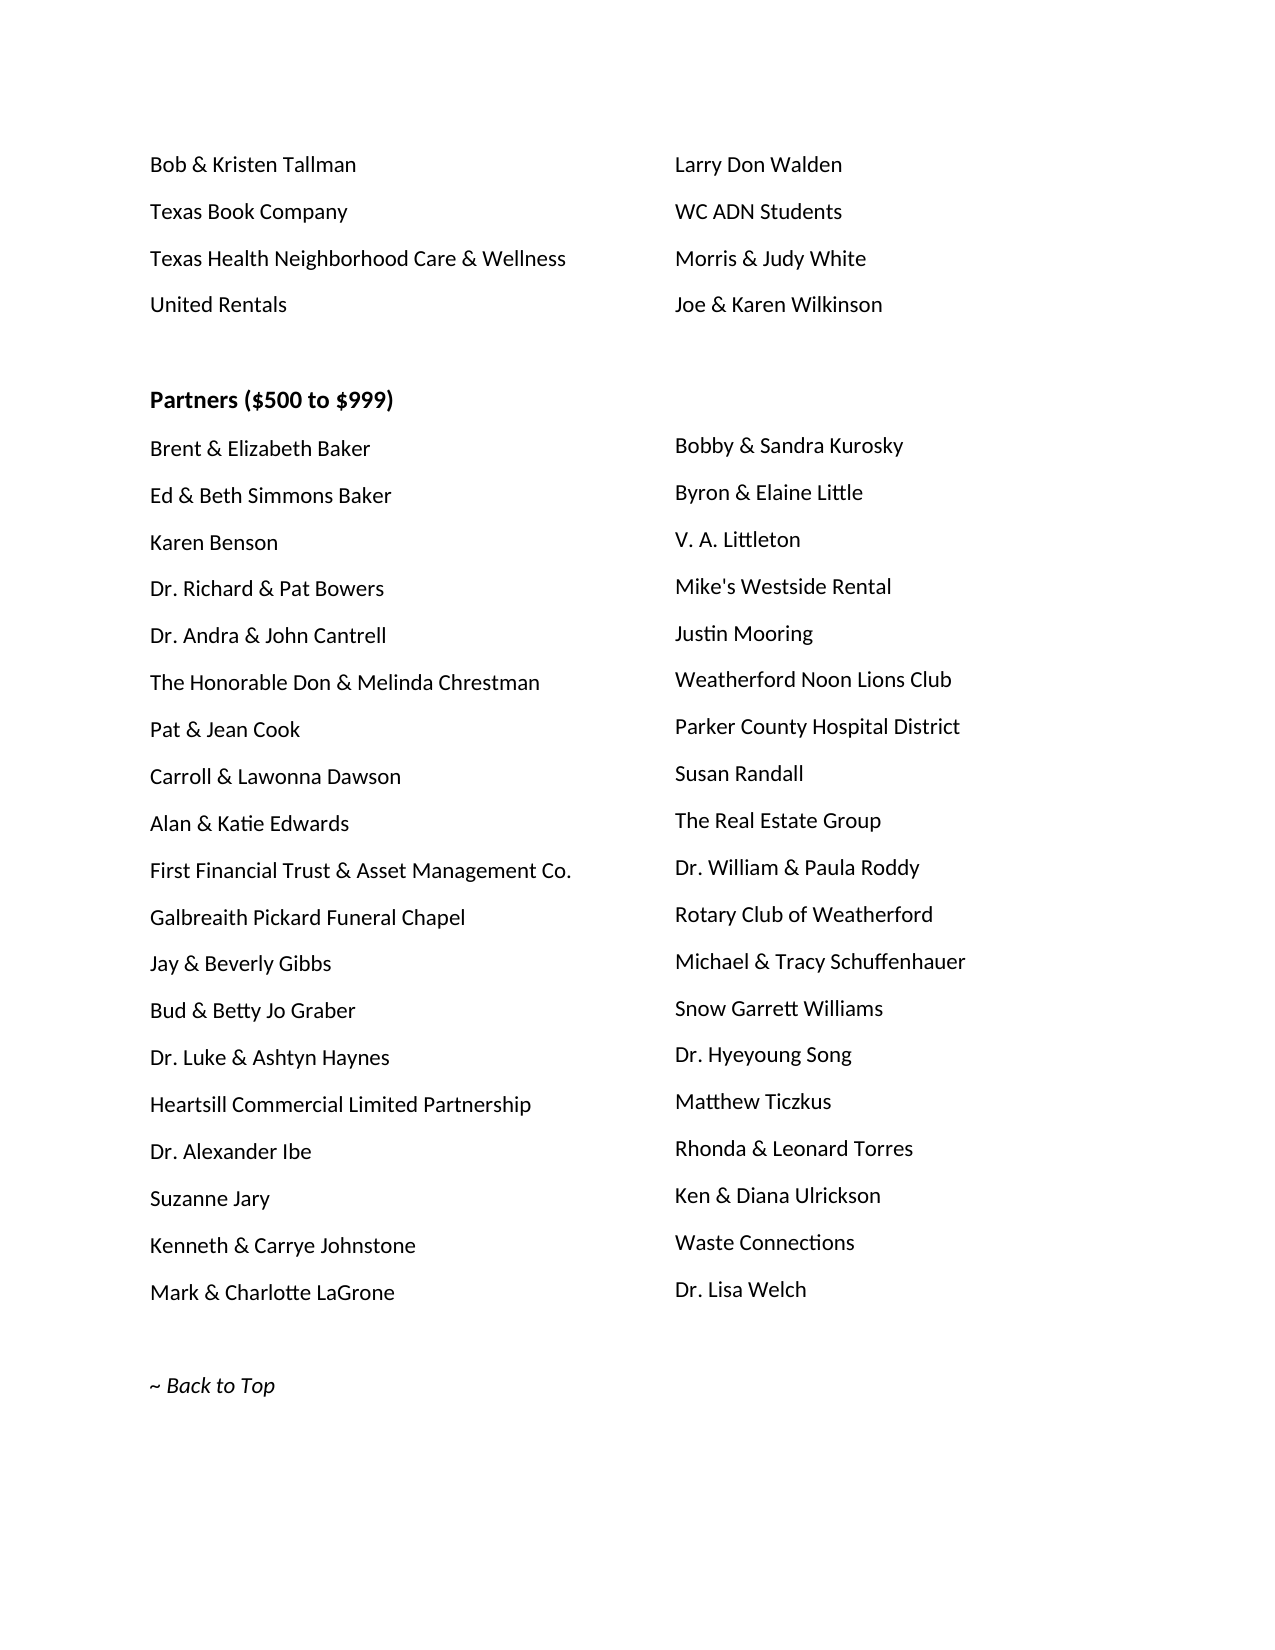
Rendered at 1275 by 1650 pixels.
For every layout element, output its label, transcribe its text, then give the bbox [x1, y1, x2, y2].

text Dr. Hyeyoung Song [675, 1041, 1125, 1069]
text Weatherford Noon Lions Club [675, 666, 1125, 694]
text Carroll & Lawonna Dawson [150, 762, 600, 790]
text V. A. Littleton [675, 525, 1125, 553]
text Bud & Betty Jo Graber [150, 996, 600, 1024]
text Bobby & Sandra Kurosky [675, 431, 1125, 459]
text Larry Don Walden [675, 150, 1125, 178]
text United Rentals [150, 291, 600, 319]
text Texas Book Company [150, 197, 600, 225]
text Rotary Club of Weatherford [675, 900, 1125, 928]
text The Honorable Don & Melinda Chrestman [150, 668, 600, 696]
text Heartsill Commercial Limited Partnership [150, 1090, 600, 1118]
text Partners ($500 to $999) [150, 384, 600, 415]
text Bob & Kristen Tallman [150, 150, 600, 178]
text Rhonda & Leonard Torres [675, 1134, 1125, 1162]
text Waste Connections [675, 1228, 1125, 1256]
text Kenneth & Carrye Johnstone [150, 1231, 600, 1259]
text Suzanne Jary [150, 1184, 600, 1212]
text Dr. Andra & John Cantrell [150, 621, 600, 649]
text Michael & Tracy Schuffenhauer [675, 947, 1125, 975]
text The Real Estate Group [675, 806, 1125, 834]
text Morris & Judy White [675, 244, 1125, 272]
text ~ Back to Top [150, 1371, 1125, 1399]
text Byron & Elaine Little [675, 478, 1125, 506]
text First Financial Trust & Asset Management Co. [150, 856, 600, 884]
text Brent & Elizabeth Baker [150, 434, 600, 462]
text Joe & Karen Wilkinson [675, 291, 1125, 319]
text Dr. Richard & Pat Bowers [150, 574, 600, 603]
text Dr. Alexander Ibe [150, 1137, 600, 1165]
text Mike's Westside Rental [675, 572, 1125, 600]
text Ed & Beth Simmons Baker [150, 481, 600, 509]
text Jay & Beverly Gibbs [150, 949, 600, 978]
text Dr. William & Paula Roddy [675, 853, 1125, 881]
text Mark & Charlotte LaGrone [150, 1278, 600, 1306]
text Alan & Katie Edwards [150, 809, 600, 837]
text Pat & Jean Cook [150, 715, 600, 743]
text Susan Randall [675, 759, 1125, 787]
text Karen Benson [150, 528, 600, 556]
text Texas Health Neighborhood Care & Wellness [150, 244, 600, 272]
text Ken & Diana Ulrickson [675, 1181, 1125, 1209]
text Justin Mooring [675, 619, 1125, 647]
text Matthew Ticzkus [675, 1087, 1125, 1116]
text Dr. Lisa Welch [675, 1275, 1125, 1303]
text WC ADN Students [675, 197, 1125, 225]
text Dr. Luke & Ashtyn Haynes [150, 1043, 600, 1071]
text Snow Garrett Williams [675, 994, 1125, 1022]
text Parker County Hospital District [675, 712, 1125, 741]
text Galbreaith Pickard Funeral Chapel [150, 903, 600, 931]
